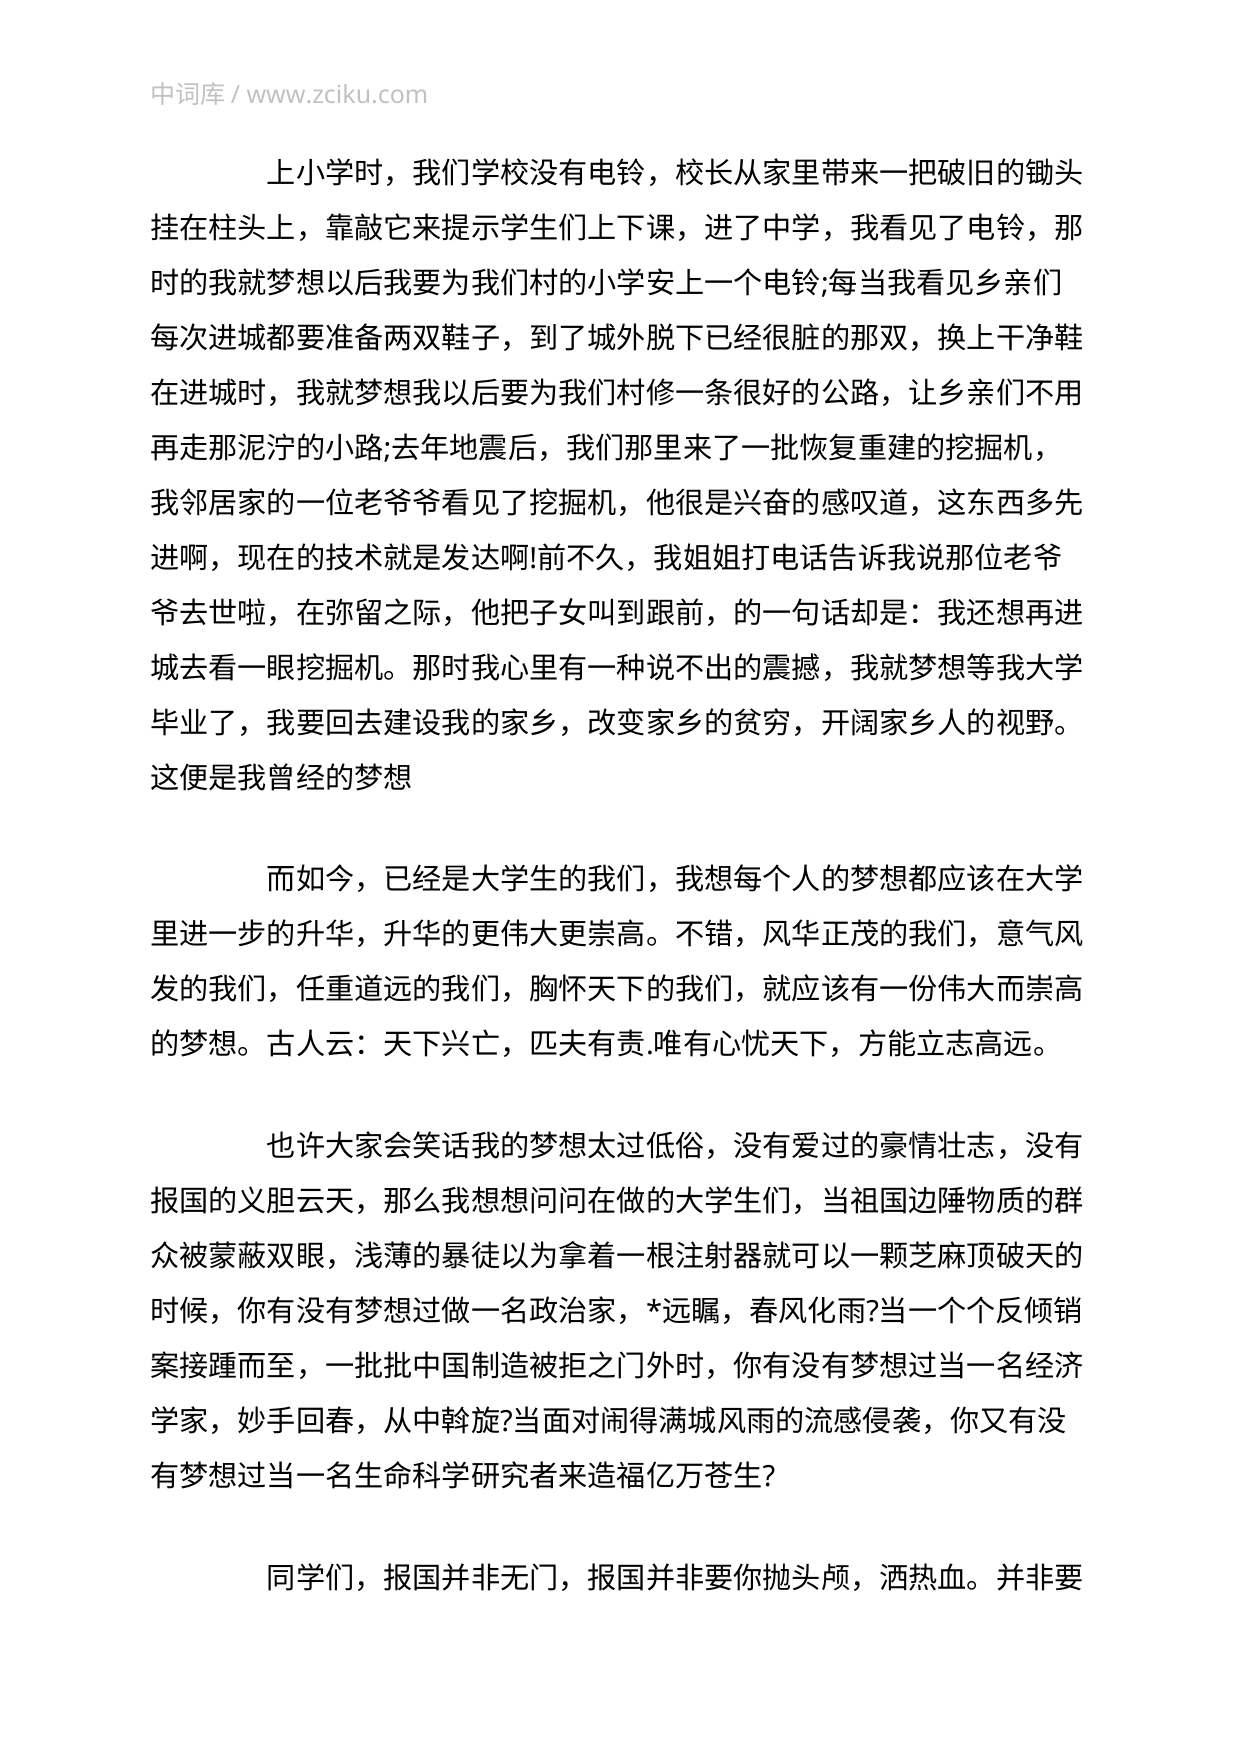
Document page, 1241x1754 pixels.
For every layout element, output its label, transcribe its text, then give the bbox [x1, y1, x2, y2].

text 上小学时，我们学校没有电铃，校长从家里带来一把破旧的锄头挂在柱头上，靠敲它来提示学生们上下课，进了中学，我看见了电铃，那时的我就梦想以后我要为我们村的小学安上一个电铃;每当我看见乡亲们每次进城都要准备两双鞋子，到了城外脱下已经很脏的那双，换上干净鞋在进城时，我就梦想我以后要为我们村修一条很好的公路，让乡亲们不用再走那泥泞的小路;去年地震后，我们那里来了一批恢复重建的挖掘机，我邻居家的一位老爷爷看见了挖掘机，他很是兴奋的感叹道，这东西多先进啊，现在的技术就是发达啊!前不久，我姐姐打电话告诉我说那位老爷爷去世啦，在弥留之际，他把子女叫到跟前，的一句话却是：我还想再进城去看一眼挖掘机。那时我心里有一种说不出的震撼，我就梦想等我大学毕业了，我要回去建设我的家乡，改变家乡的贫穷，开阔家乡人的视野。这便是我曾经的梦想 [150, 150, 1090, 796]
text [150, 1554, 1090, 1596]
text 也许大家会笑话我的梦想太过低俗，没有爱过的豪情壮志，没有报国的义胆云天，那么我想想问问在做的大学生们，当祖国边陲物质的群众被蒙蔽双眼，浅薄的暴徒以为拿着一根注射器就可以一颗芝麻顶破天的时候，你有没有梦想过做一名政治家，*远瞩，春风化雨?当一个个反倾销案接踵而至，一批批中国制造被拒之门外时，你有没有梦想过当一名经济学家，妙手回春，从中斡旋?当面对闹得满城风雨的流感侵袭，你又有没有梦想过当一名生命科学研究者来造福亿万苍生? [150, 1123, 1090, 1494]
text 而如今，已经是大学生的我们，我想每个人的梦想都应该在大学里进一步的升华，升华的更伟大更崇高。不错，风华正茂的我们，意气风发的我们，任重道远的我们，胸怀天下的我们，就应该有一份伟大而崇高的梦想。古人云：天下兴亡，匹夫有责.唯有心忧天下，方能立志高远。 [150, 856, 1090, 1063]
